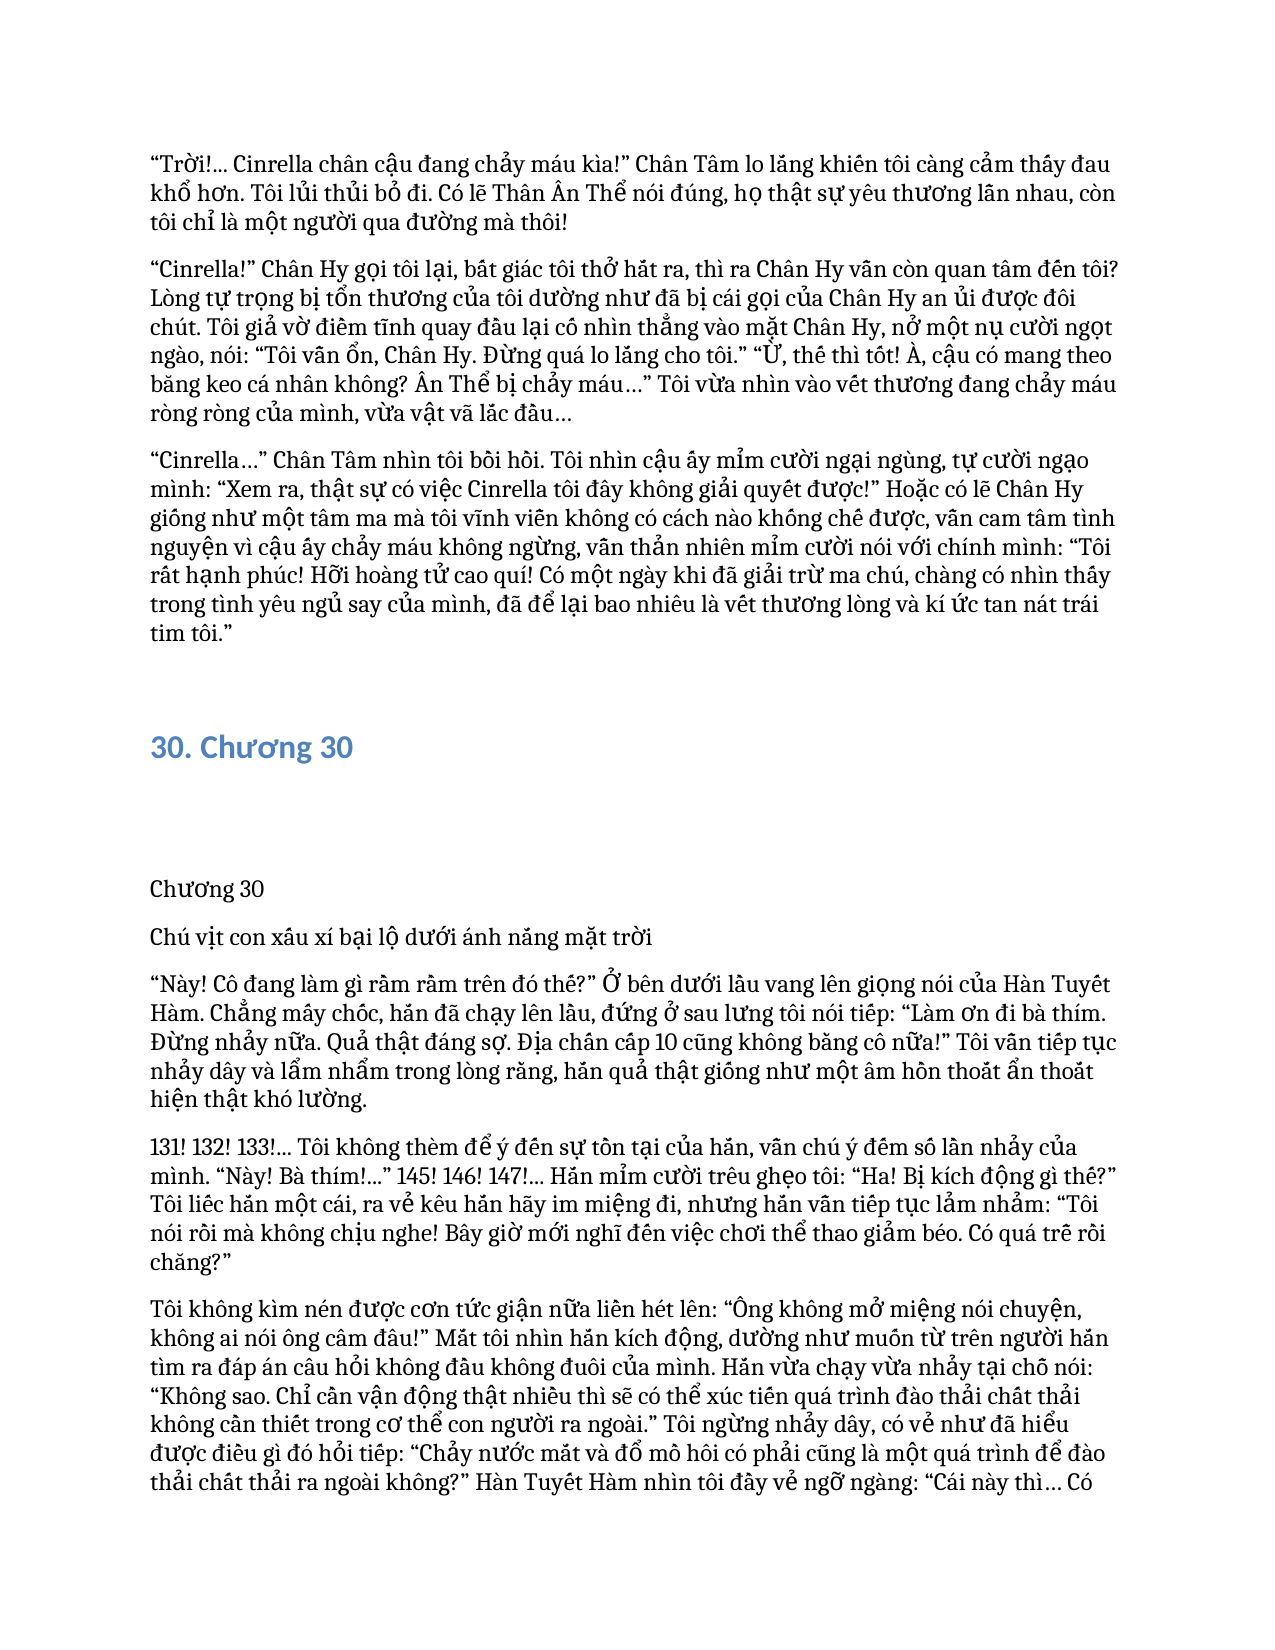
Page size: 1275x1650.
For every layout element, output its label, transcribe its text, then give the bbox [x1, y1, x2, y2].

text Chú vịt con xấu xí bại lộ dưới ánh nắng mặt trời [150, 923, 1125, 952]
text 131! 132! 133!... Tôi không thèm để ý đến sự tồn tại của hắn, vẫn chú ý đếm số lần nhảy của mình. “Này! Bà thím!...” 145! 146! 147!... Hắn mỉm cười trêu ghẹo tôi: “Ha! Bị kích động gì thế?” Tôi liếc hắn một cái, ra vẻ kêu hắn hãy im miệng đi, nhưng hắn vẫn tiếp tục lảm nhảm: “Tôi nói rồi mà không chịu nghe! Bây giờ mới nghĩ đến việc chơi thể thao giảm béo. Có quá trễ rồi chăng?” [150, 1133, 1125, 1277]
subtitle 30. Chương 30 [150, 726, 1125, 767]
text “Này! Cô đang làm gì rầm rầm trên đó thế?” Ở bên dưới lầu vang lên giọng nói của Hàn Tuyết Hàm. Chẳng mấy chốc, hắn đã chạy lên lầu, đứng ở sau lưng tôi nói tiếp: “Làm ơn đi bà thím. Đừng nhảy nữa. Quả thật đáng sợ. Địa chấn cấp 10 cũng không bằng cô nữa!” Tôi vẫn tiếp tục nhảy dây và lẩm nhẩm trong lòng rằng, hắn quả thật giống như một âm hồn thoắt ẩn thoắt hiện thật khó lường. [150, 970, 1125, 1114]
text Chương 30 [150, 875, 1125, 904]
text “Trời!... Cinrella chân cậu đang chảy máu kìa!” Chân Tâm lo lắng khiến tôi càng cảm thấy đau khổ hơn. Tôi lủi thủi bỏ đi. Có lẽ Thân Ân Thể nói đúng, họ thật sự yêu thương lẫn nhau, còn tôi chỉ là một người qua đường mà thôi! [150, 150, 1125, 236]
text “Cinrella…” Chân Tâm nhìn tôi bồi hồi. Tôi nhìn cậu ấy mỉm cười ngại ngùng, tự cười ngạo mình: “Xem ra, thật sự có việc Cinrella tôi đây không giải quyết được!” Hoặc có lẽ Chân Hy giống như một tâm ma mà tôi vĩnh viễn không có cách nào khống chế được, vẫn cam tâm tình nguyện vì cậu ấy chảy máu không ngừng, vẫn thản nhiên mỉm cười nói với chính mình: “Tôi rất hạnh phúc! Hỡi hoàng tử cao quí! Có một ngày khi đã giải trừ ma chú, chàng có nhìn thấy trong tình yêu ngủ say của mình, đã để lại bao nhiêu là vết thương lòng và kí ức tan nát trái tim tôi.” [150, 446, 1125, 705]
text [150, 1295, 1125, 1497]
text “Cinrella!” Chân Hy gọi tôi lại, bất giác tôi thở hắt ra, thì ra Chân Hy vẫn còn quan tâm đến tôi? Lòng tự trọng bị tổn thương của tôi dường như đã bị cái gọi của Chân Hy an ủi được đôi chút. Tôi giả vờ điềm tĩnh quay đầu lại cố nhìn thẳng vào mặt Chân Hy, nở một nụ cười ngọt ngào, nói: “Tôi vẫn ổn, Chân Hy. Đừng quá lo lắng cho tôi.” “Ừ, thế thì tốt! À, cậu có mang theo băng keo cá nhân không? Ân Thể bị chảy máu…” Tôi vừa nhìn vào vết thương đang chảy máu ròng ròng của mình, vừa vật vã lắc đầu… [150, 255, 1125, 427]
